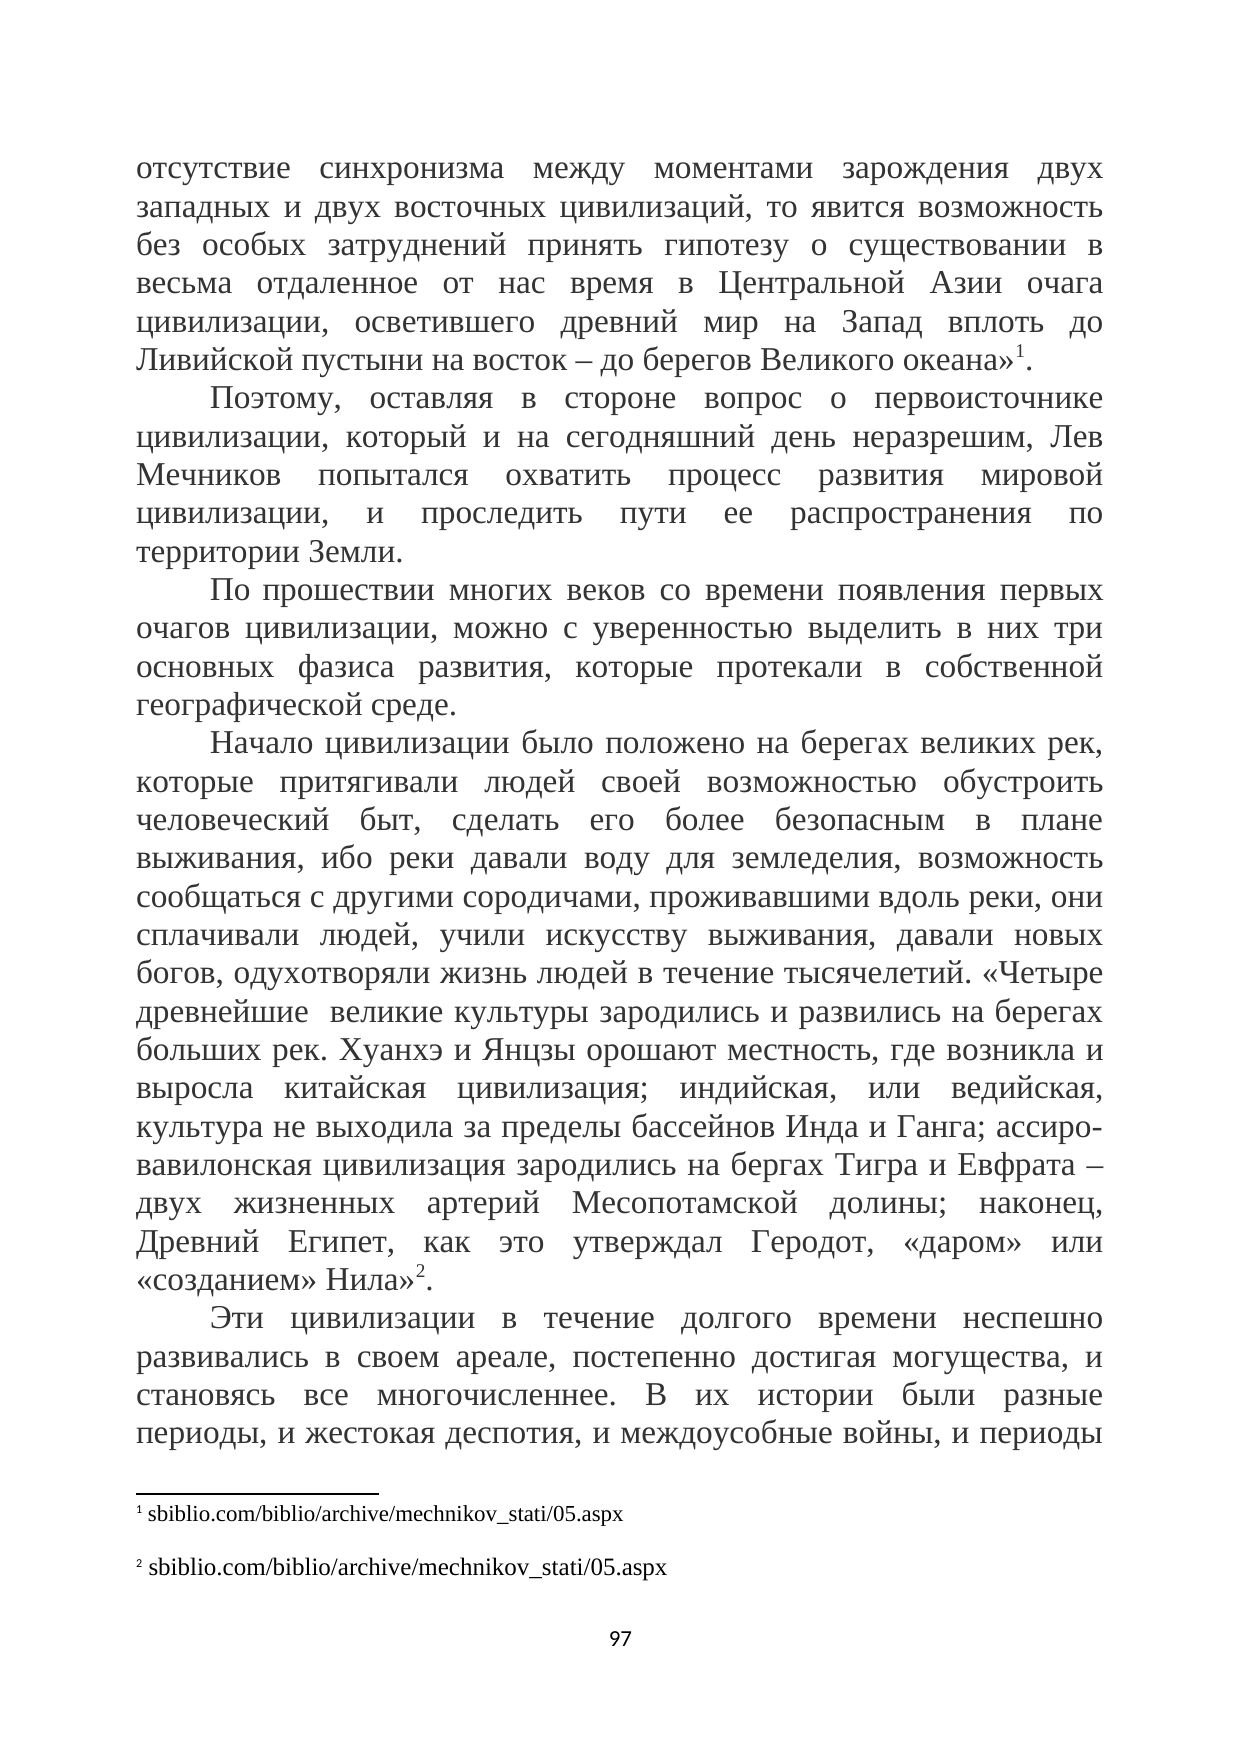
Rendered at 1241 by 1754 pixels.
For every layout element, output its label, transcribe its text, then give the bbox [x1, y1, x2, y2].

text Поэтому, оставляя в стороне вопрос о первоисточнике цивилизации, который и на сегодняшний день неразрешим, Лев Мечников попытался охватить процесс развития мировой цивилизации, и проследить пути ее распространения по территории Земли. [136, 378, 1104, 569]
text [136, 1298, 1104, 1451]
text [136, 148, 1104, 378]
text По прошествии многих веков со времени появления первых очагов цивилизации, можно с уверенностью выделить в них три основных фазиса развития, которые протекали в собственной географической среде. [136, 569, 1104, 723]
text Начало цивилизации было положено на берегах великих рек, которые притягивали людей своей возможностью обустроить человеческий быт, сделать его более безопасным в плане выживания, ибо реки давали воду для земледелия, возможность сообщаться с другими сородичами, проживавшими вдоль реки, они сплачивали людей, учили искусству выживания, давали новых богов, одухотворяли жизнь людей в течение тысячелетий. «Четыре древнейшие великие культуры зародились и развились на берегах больших рек. Хуанхэ и Янцзы орошают местность, где возникла и выросла китайская цивилизация; индийская, или ведийская, культура не выходила за пределы бассейнов Инда и Ганга; ассиро-вавилонская цивилизация зародились на бергах Тигра и Евфрата – двух жизненных артерий Месопотамской долины; наконец, Древний Египет, как это утверждал Геродот, «даром» или «созданием» Нила». [136, 723, 1104, 1298]
